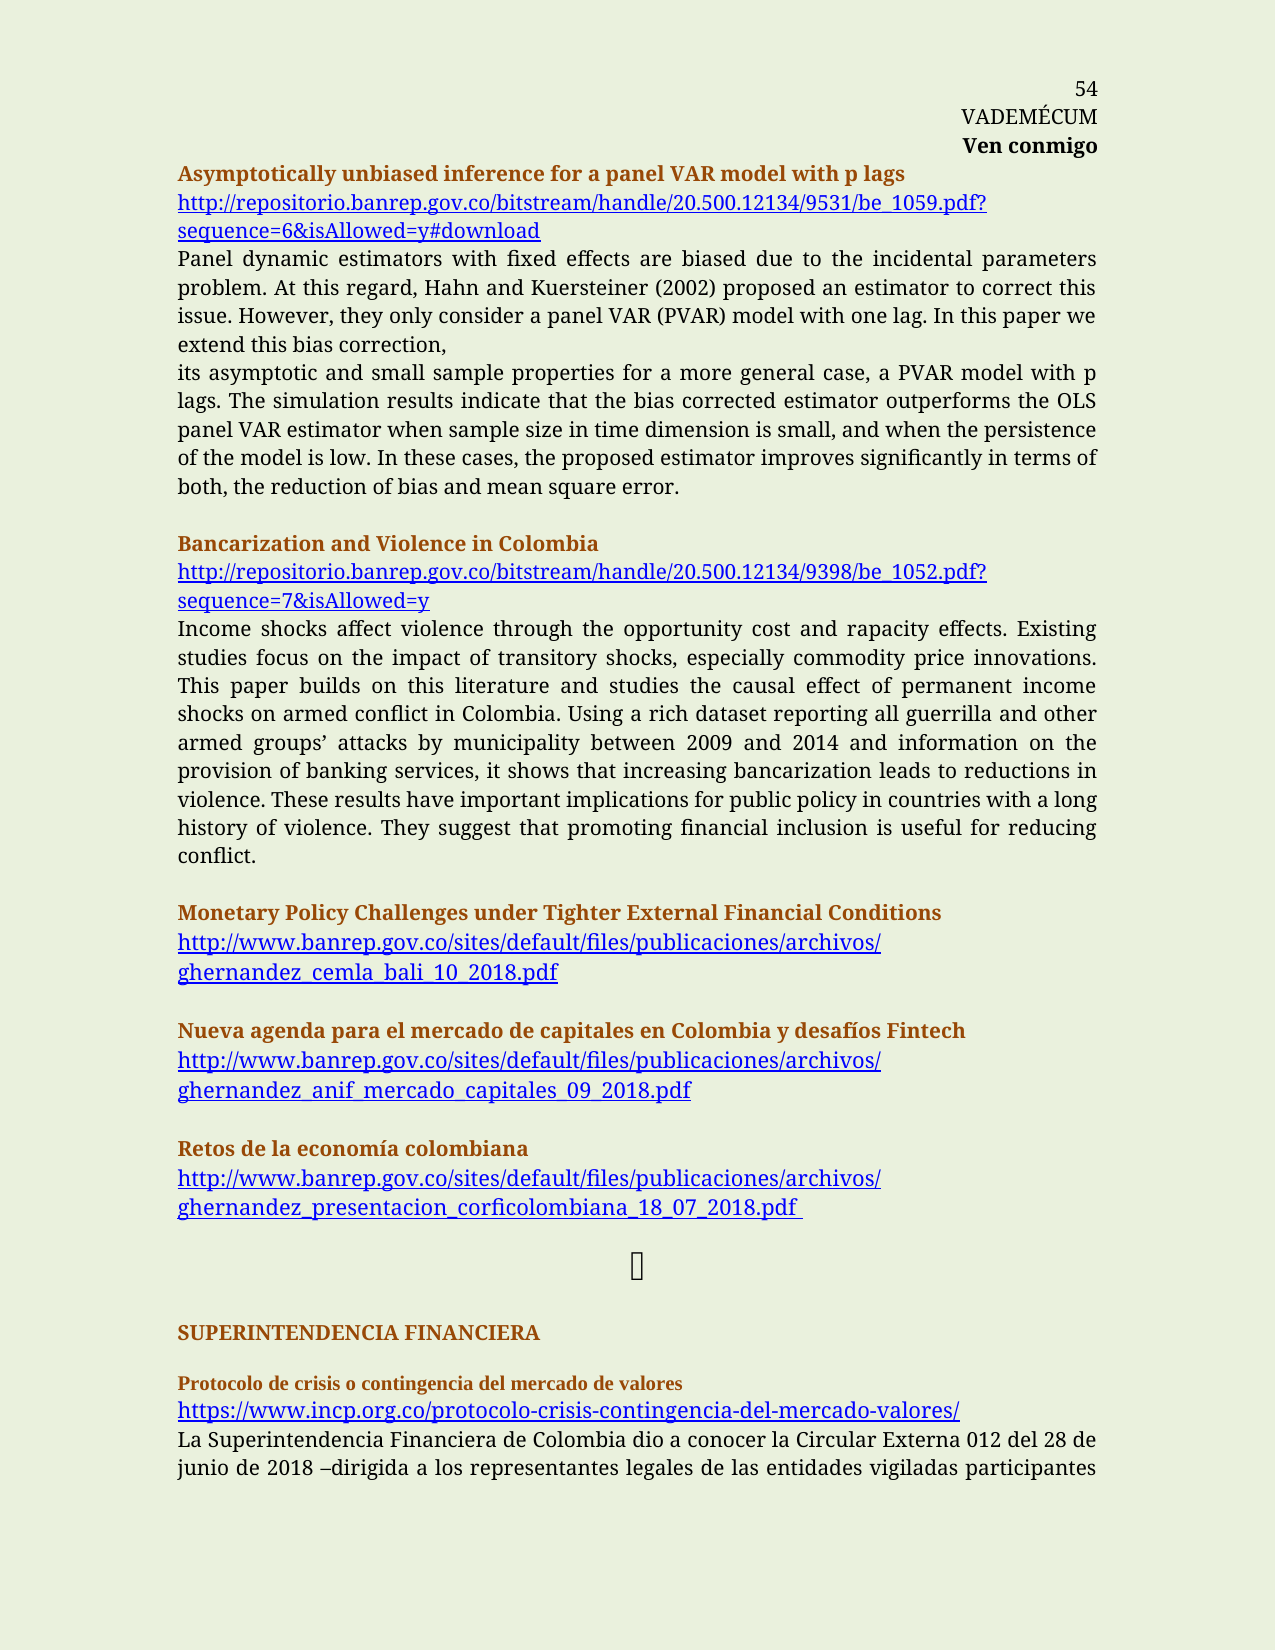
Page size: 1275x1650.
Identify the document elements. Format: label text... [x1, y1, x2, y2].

text Monetary Policy Challenges under Tighter External Financial Conditions http://www.banrep.gov.co/sites/default/files/publicaciones/archivos/ghernandez_cemla_bali_10_2018.pdf [177, 898, 1098, 987]
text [177, 1425, 1098, 1482]
text https://www.incp.org.co/protocolo-crisis-contingencia-del-mercado-valores/ [177, 1395, 1098, 1425]
text its asymptotic and small sample properties for a more general case, a PVAR model with p lags. The simulation results indicate that the bias corrected estimator outperforms the OLS panel VAR estimator when sample size in time dimension is small, and when the persistence of the model is low. In these cases, the proposed estimator improves significantly in terms of both, the reduction of bias and mean square error. [177, 358, 1098, 500]
text http://repositorio.banrep.gov.co/bitstream/handle/20.500.12134/9531/be_1059.pdf?sequence=6&isAllowed=y#download [177, 188, 1098, 244]
text http://repositorio.banrep.gov.co/bitstream/handle/20.500.12134/9398/be_1052.pdf?sequence=7&isAllowed=y [177, 557, 1098, 614]
text http://www.banrep.gov.co/sites/default/files/publicaciones/archivos/ghernandez_presentacion_corficolombiana_18_07_2018.pdf [177, 1163, 1098, 1222]
text Protocolo de crisis o contingencia del mercado de valores [177, 1371, 1098, 1395]
text SUPERINTENDENCIA FINANCIERA [177, 1318, 1098, 1347]
text Nueva agenda para el mercado de capitales en Colombia y desafíos Fintech [177, 1016, 1098, 1045]
text Bancarization and Violence in Colombia [177, 529, 1098, 557]
text Asymptotically unbiased inference for a panel VAR model with p lags [177, 159, 1098, 188]
text http://www.banrep.gov.co/sites/default/files/publicaciones/archivos/ghernandez_anif_mercado_capitales_09_2018.pdf [177, 1045, 1098, 1104]
text Panel dynamic estimators with fixed effects are biased due to the incidental parameters problem. At this regard, Hahn and Kuersteiner (2002) proposed an estimator to correct this issue. However, they only consider a panel VAR (PVAR) model with one lag. In this paper we extend this bias correction, [177, 244, 1098, 358]
text Retos de la economía colombiana [177, 1134, 1098, 1163]
text Income shocks affect violence through the opportunity cost and rapacity effects. Existing studies focus on the impact of transitory shocks, especially commodity price innovations. This paper builds on this literature and studies the causal effect of permanent income shocks on armed conflict in Colombia. Using a rich dataset reporting all guerrilla and other armed groups’ attacks by municipality between 2009 and 2014 and information on the provision of banking services, it shows that increasing bancarization leads to reductions in violence. These results have important implications for public policy in countries with a long history of violence. They suggest that promoting financial inclusion is useful for reducing conflict. [177, 614, 1098, 870]
